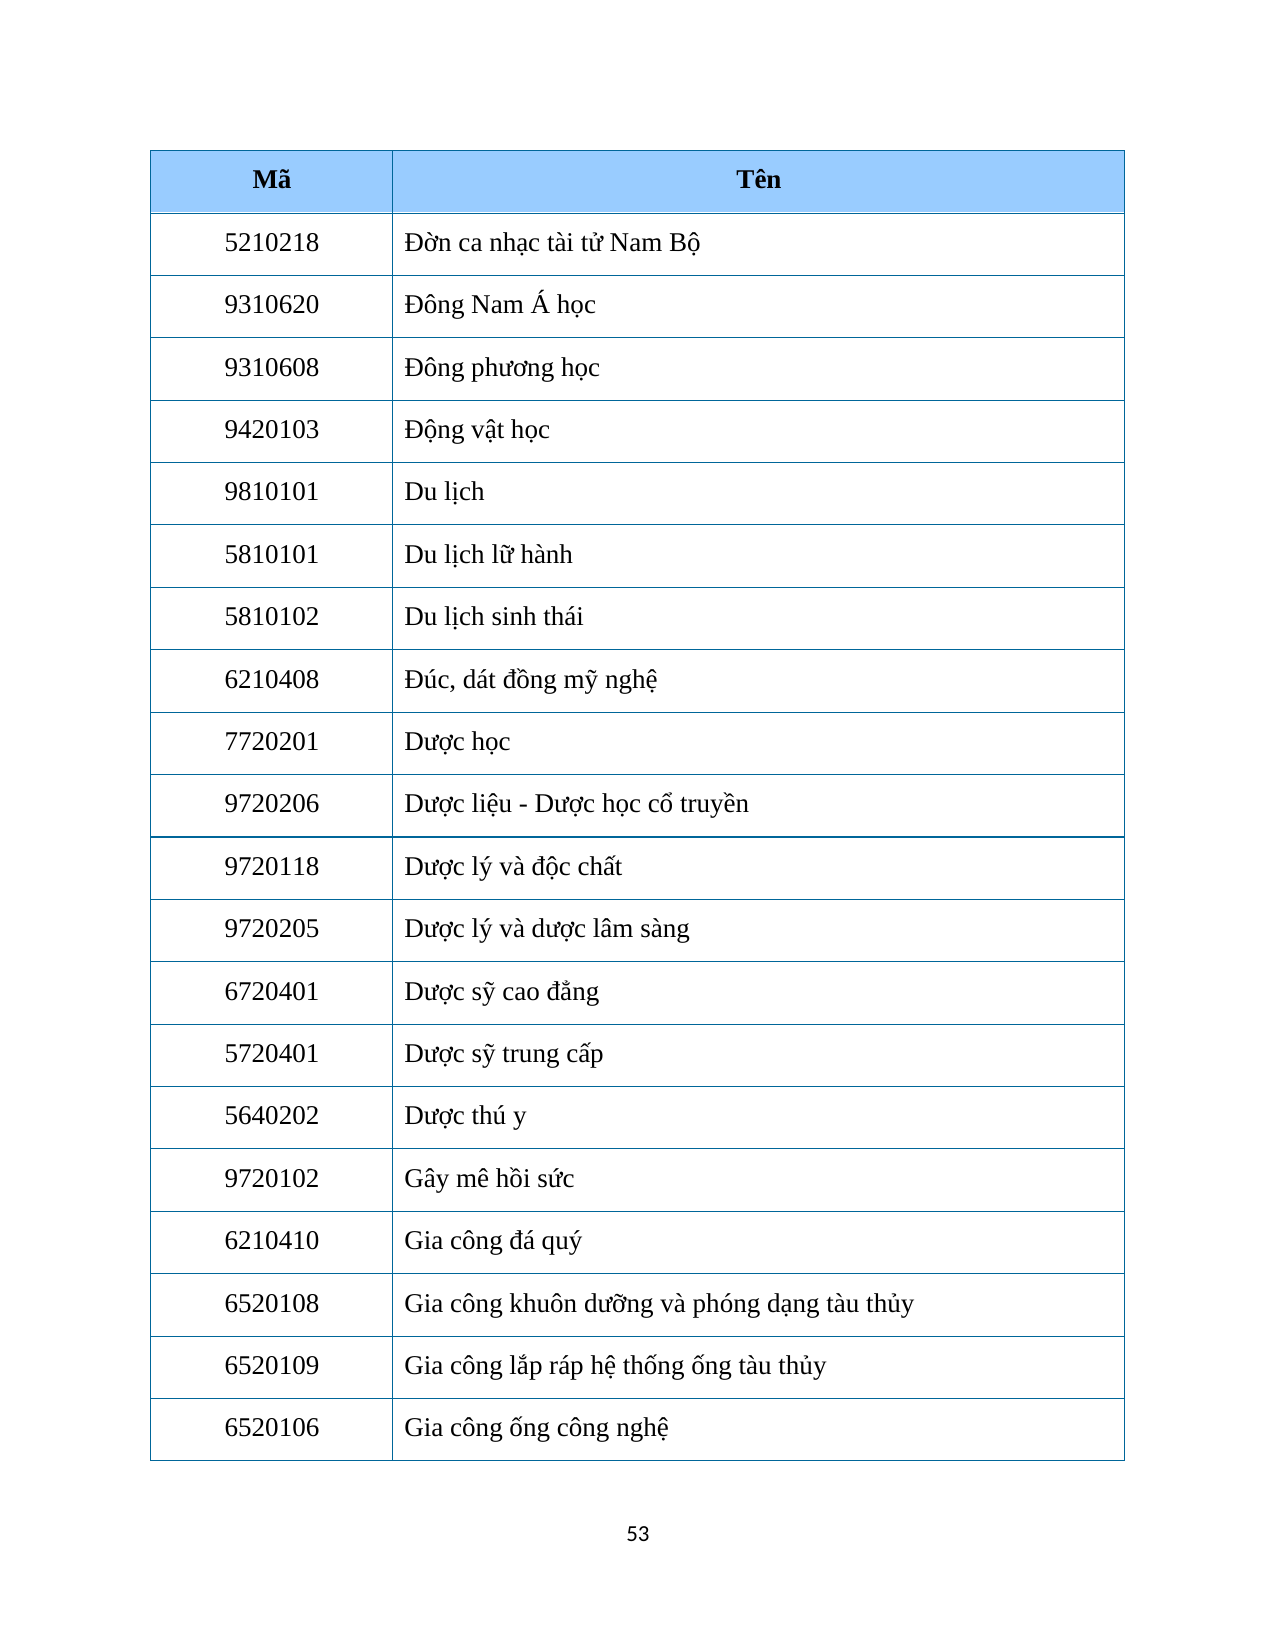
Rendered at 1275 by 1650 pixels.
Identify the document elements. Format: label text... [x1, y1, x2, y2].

table_cell Du lịch lữ hành [393, 525, 1124, 587]
table_cell 9310608 [151, 338, 392, 399]
table_cell 5810102 [151, 588, 392, 649]
table_cell 6520109 [151, 1337, 392, 1398]
table_cell Du lịch [393, 463, 1124, 524]
table_cell 6520108 [151, 1274, 392, 1336]
table_cell Động vật học [393, 401, 1124, 462]
table_cell Gia công đá quý [393, 1212, 1124, 1273]
table_cell Đông phương học [393, 338, 1124, 399]
table_cell 5810101 [151, 525, 392, 587]
table_cell Dược học [393, 713, 1124, 774]
table_cell Gây mê hồi sức [393, 1149, 1124, 1211]
table_header Mã [151, 151, 392, 212]
table_cell 6520106 [151, 1399, 392, 1460]
table_cell 5210218 [151, 214, 392, 275]
table_cell 5720401 [151, 1025, 392, 1086]
table_cell Dược thú y [393, 1087, 1124, 1148]
table_cell 9720118 [151, 838, 392, 899]
table_cell 9310620 [151, 276, 392, 337]
table_cell Dược lý và độc chất [393, 838, 1124, 899]
table_cell Đờn ca nhạc tài tử Nam Bộ [393, 214, 1124, 275]
table_cell 9810101 [151, 463, 392, 524]
table_cell Dược liệu - Dược học cổ truyền [393, 775, 1124, 836]
table_cell 7720201 [151, 713, 392, 774]
table_cell 5640202 [151, 1087, 392, 1148]
table_cell Gia công lắp ráp hệ thống ống tàu thủy [393, 1337, 1124, 1398]
table_cell Gia công ống công nghệ [393, 1399, 1124, 1460]
table_cell Dược lý và dược lâm sàng [393, 900, 1124, 961]
table_cell 6210408 [151, 650, 392, 712]
table_cell 9720206 [151, 775, 392, 836]
table_cell Dược sỹ trung cấp [393, 1025, 1124, 1086]
table_cell Đông Nam Á học [393, 276, 1124, 337]
table_cell Đúc, dát đồng mỹ nghệ [393, 650, 1124, 712]
table_header Tên [393, 151, 1124, 212]
table_cell 9720102 [151, 1149, 392, 1211]
table_cell Du lịch sinh thái [393, 588, 1124, 649]
table_cell 6210410 [151, 1212, 392, 1273]
table_cell 6720401 [151, 962, 392, 1023]
table_cell 9420103 [151, 401, 392, 462]
table_cell Gia công khuôn dưỡng và phóng dạng tàu thủy [393, 1274, 1124, 1336]
table_cell Dược sỹ cao đẳng [393, 962, 1124, 1023]
table_cell 9720205 [151, 900, 392, 961]
